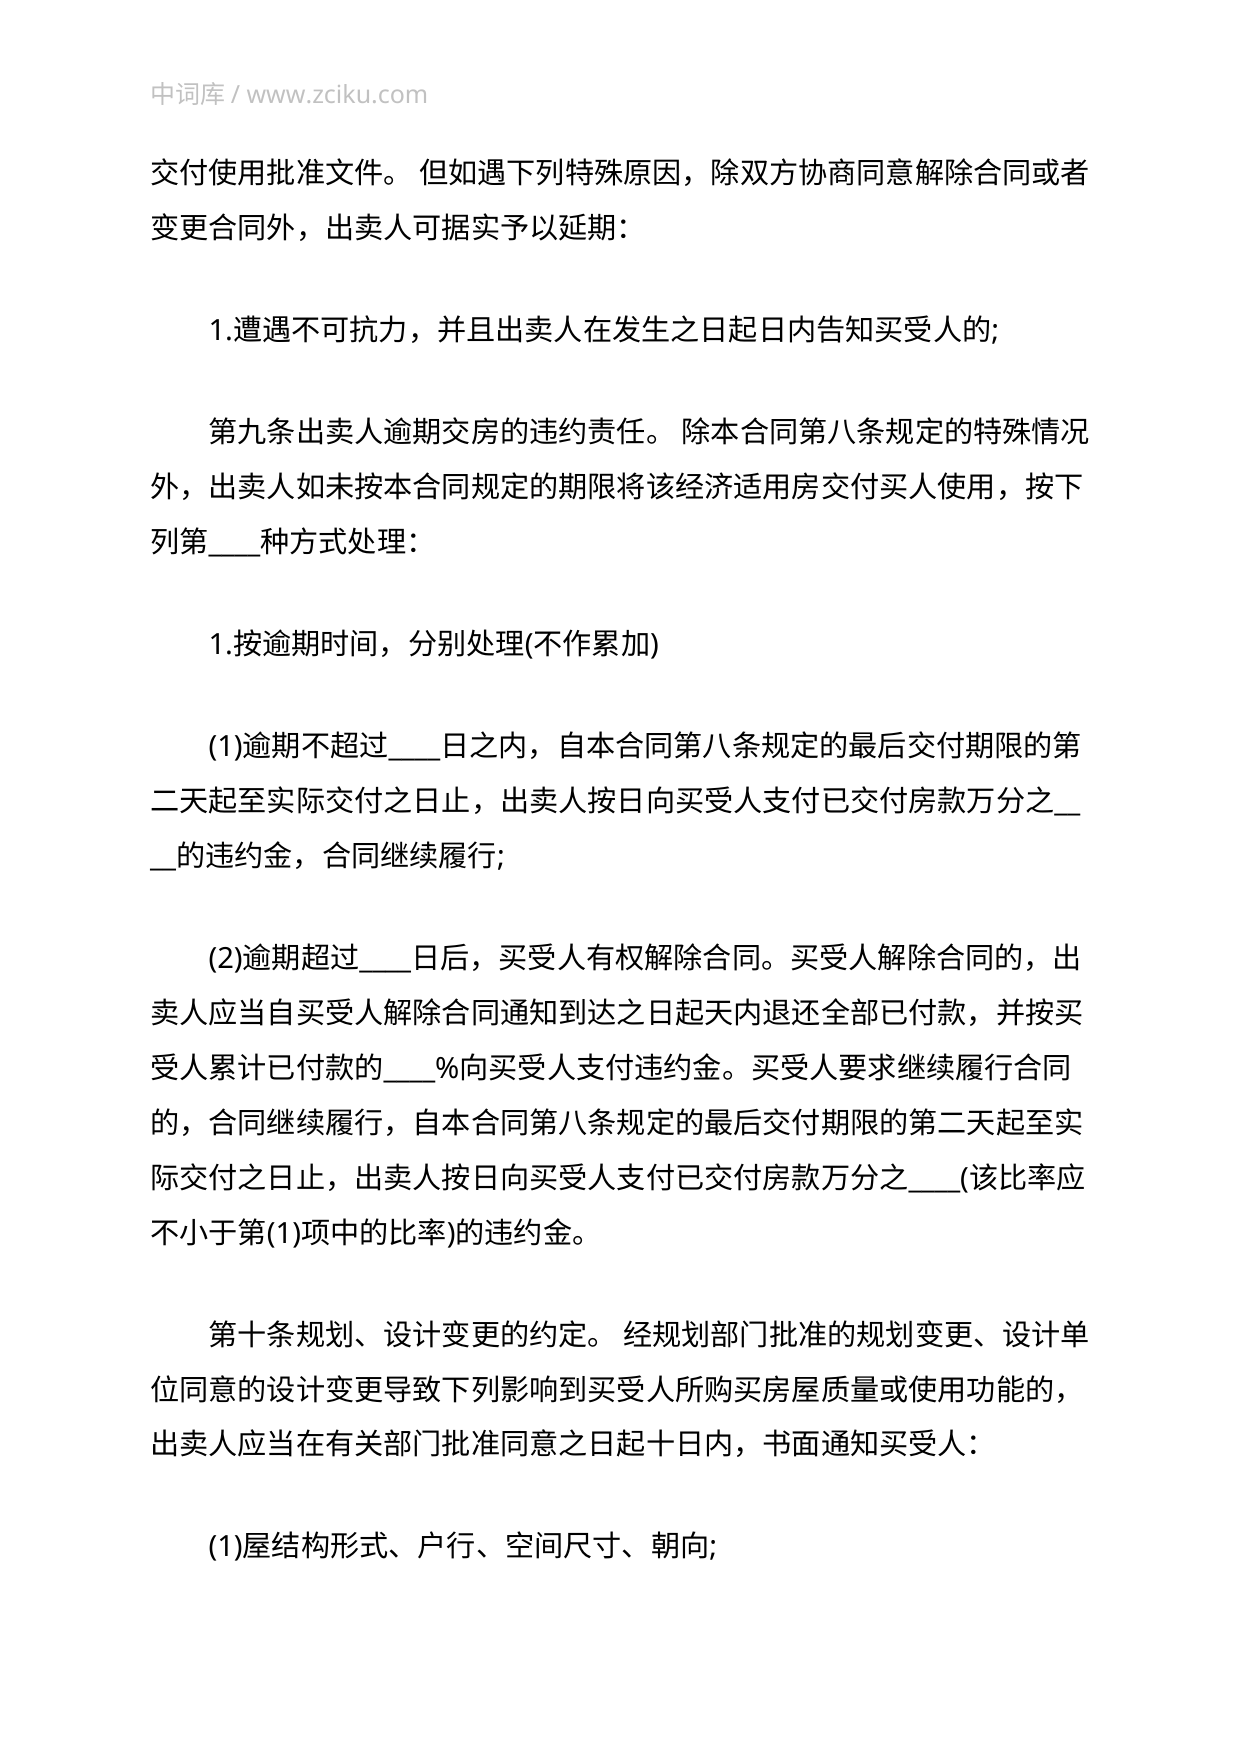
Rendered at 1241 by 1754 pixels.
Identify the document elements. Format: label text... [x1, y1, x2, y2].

text 1.遭遇不可抗力，并且出卖人在发生之日起日内告知买受人的; [150, 307, 1090, 349]
text 第十条规划、设计变更的约定。 经规划部门批准的规划变更、设计单位同意的设计变更导致下列影响到买受人所购买房屋质量或使用功能的，出卖人应当在有关部门批准同意之日起十日内，书面通知买受人： [150, 1311, 1090, 1463]
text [150, 150, 1090, 247]
text (2)逾期超过____日后，买受人有权解除合同。买受人解除合同的，出卖人应当自买受人解除合同通知到达之日起天内退还全部已付款，并按买受人累计已付款的____%向买受人支付违约金。买受人要求继续履行合同的，合同继续履行，自本合同第八条规定的最后交付期限的第二天起至实际交付之日止，出卖人按日向买受人支付已交付房款万分之____(该比率应不小于第(1)项中的比率)的违约金。 [150, 934, 1090, 1252]
text (1)逾期不超过____日之内，自本合同第八条规定的最后交付期限的第二天起至实际交付之日止，出卖人按日向买受人支付已交付房款万分之____的违约金，合同继续履行; [150, 722, 1090, 875]
text 1.按逾期时间，分别处理(不作累加) [150, 620, 1090, 663]
text (1)屋结构形式、户行、空间尺寸、朝向; [150, 1523, 1090, 1565]
text 第九条出卖人逾期交房的违约责任。 除本合同第八条规定的特殊情况外，出卖人如未按本合同规定的期限将该经济适用房交付买人使用，按下列第____种方式处理： [150, 409, 1090, 561]
